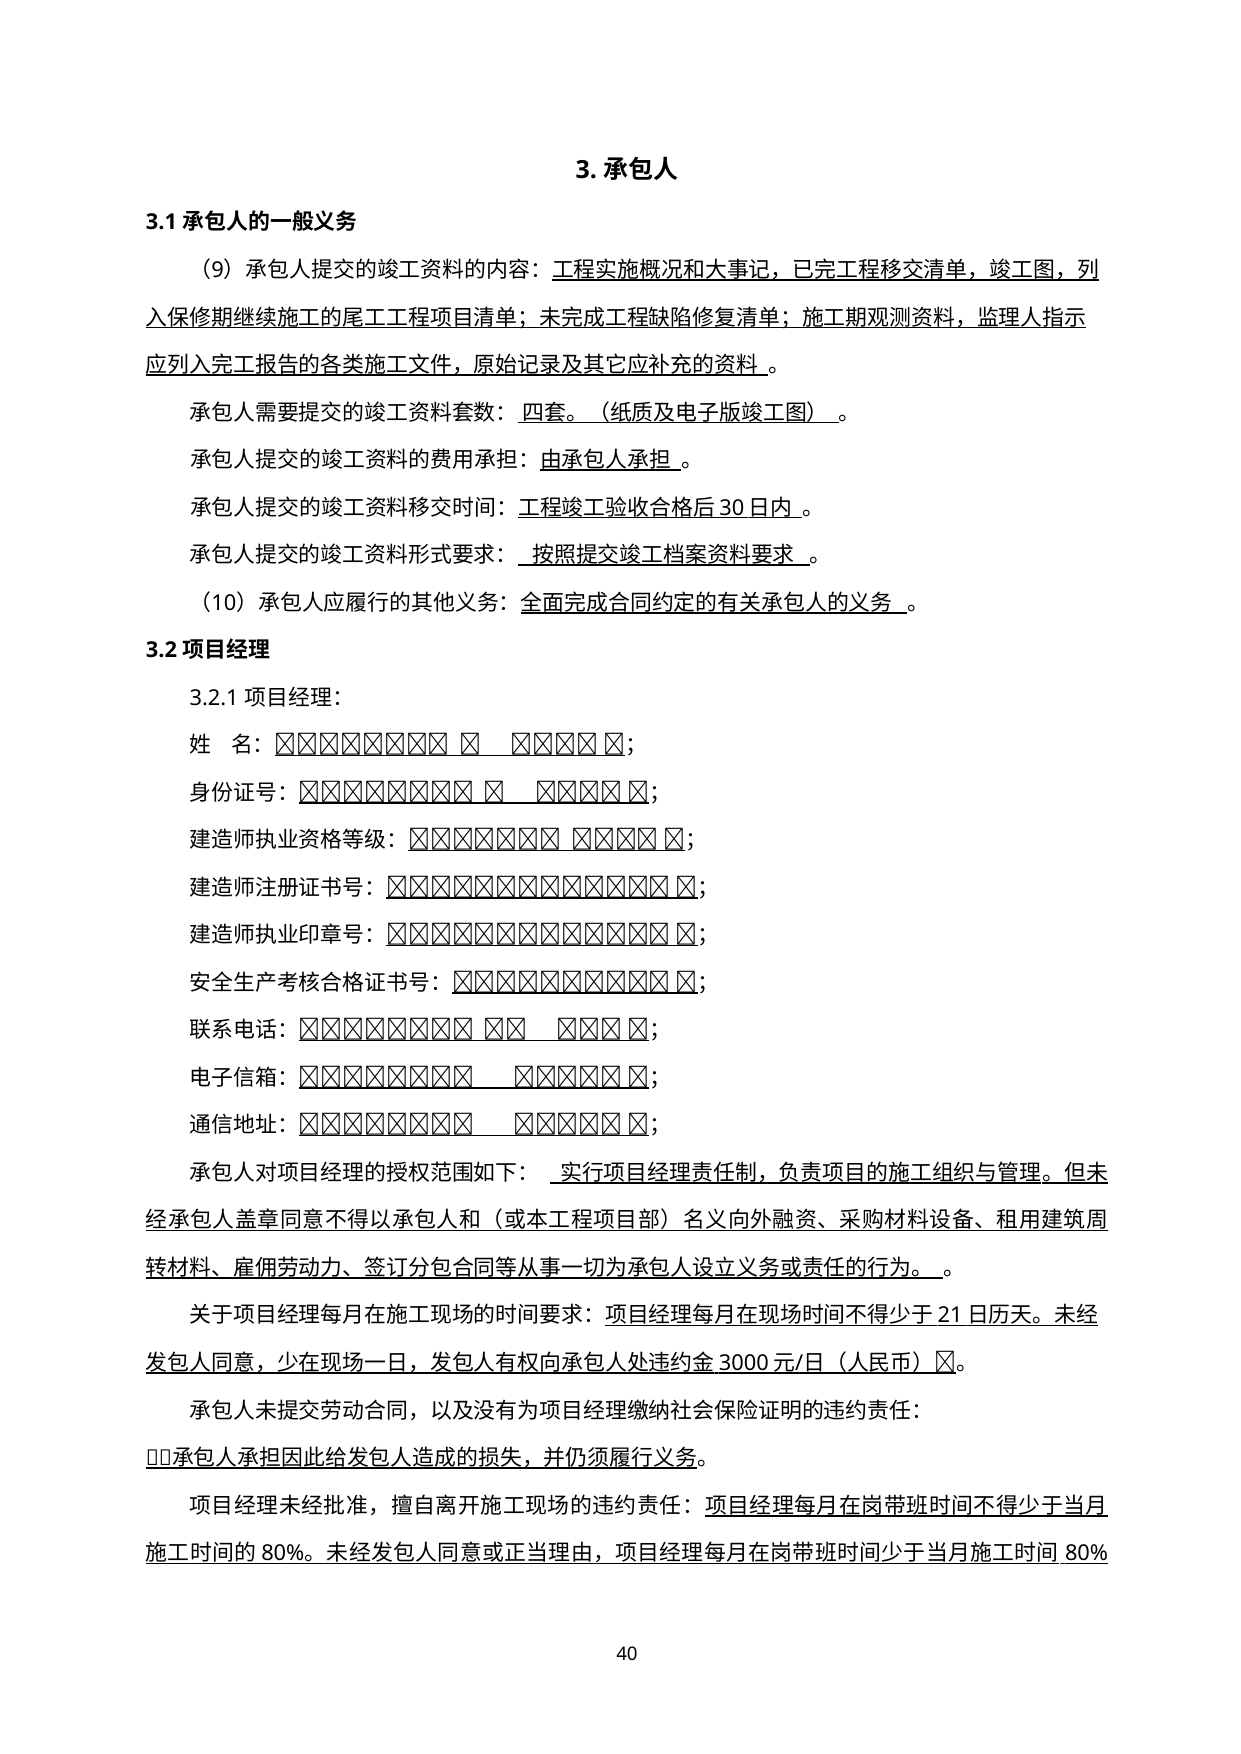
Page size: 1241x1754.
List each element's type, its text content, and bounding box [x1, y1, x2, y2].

subtitle 3. 承包人 [146, 150, 1108, 186]
subtitle 3.1 承包人的一般义务 [146, 204, 1108, 236]
text 建造师执业资格等级：  ； [146, 822, 1108, 854]
text 建造师执业印章号： ； [146, 917, 1108, 949]
text 通信地址：  ； [146, 1107, 1108, 1139]
text （10）承包人应履行的其他义务：全面完成合同约定的有关承包人的义务 。 [146, 585, 1108, 616]
text 承包人承担因此给发包人造成的损失，并仍须履行义务。 [146, 1440, 1108, 1472]
text 承包人提交的竣工资料形式要求： 按照提交竣工档案资料要求 。 [146, 537, 1108, 569]
subtitle 3.2 项目经理 [146, 632, 1108, 664]
text 3.2.1 项目经理： [146, 680, 1108, 712]
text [146, 1488, 1108, 1567]
text 身份证号：   ； [146, 775, 1108, 807]
text 建造师注册证书号： ； [146, 870, 1108, 902]
text （9）承包人提交的竣工资料的内容：工程实施概况和大事记，已完工程移交清单，竣工图，列入保修期继续施工的尾工工程项目清单；未完成工程缺陷修复清单；施工期观测资料，监理人指示应列入完工报告的各类施工文件，原始记录及其它应补充的资料 。 [146, 252, 1108, 379]
text 安全生产考核合格证书号： ； [146, 965, 1108, 997]
text 承包人提交的竣工资料的费用承担：由承包人承担 。 [190, 442, 1108, 474]
text 承包人需要提交的竣工资料套数： 四套。（纸质及电子版竣工图） 。 [146, 394, 1108, 426]
text 承包人对项目经理的授权范围如下： 实行项目经理责任制，负责项目的施工组织与管理。但未经承包人盖章同意不得以承包人和（或本工程项目部）名义向外融资、采购材料设备、租用建筑周转材料、雇佣劳动力、签订分包合同等从事一切为承包人设立义务或责任的行为。 。 [146, 1231, 1108, 1282]
text 联系电话：   ； [146, 1012, 1108, 1044]
text 承包人未提交劳动合同，以及没有为项目经理缴纳社会保险证明的违约责任： [146, 1393, 1108, 1424]
text 承包人对项目经理的授权范围如下： 实行项目经理责任制，负责项目的施工组织与管理。但未经承包人盖章同意不得以承包人和（或本工程项目部）名义向外融资、采购材料设备、租用建筑周转材料、雇佣劳动力、签订分包合同等从事一切为承包人设立义务或责任的行为。 。 [146, 1155, 1108, 1230]
text 关于项目经理每月在施工现场的时间要求：项目经理每月在现场时间不得少于21日历天。未经发包人同意，少在现场一日，发包人有权向承包人处违约金3000元/日（人民币）。 [146, 1297, 1108, 1377]
text 电子信箱：  ； [146, 1060, 1108, 1092]
text 承包人提交的竣工资料移交时间：工程竣工验收合格后30日内 。 [190, 489, 1108, 521]
text 姓 名：   ； [146, 727, 1108, 759]
